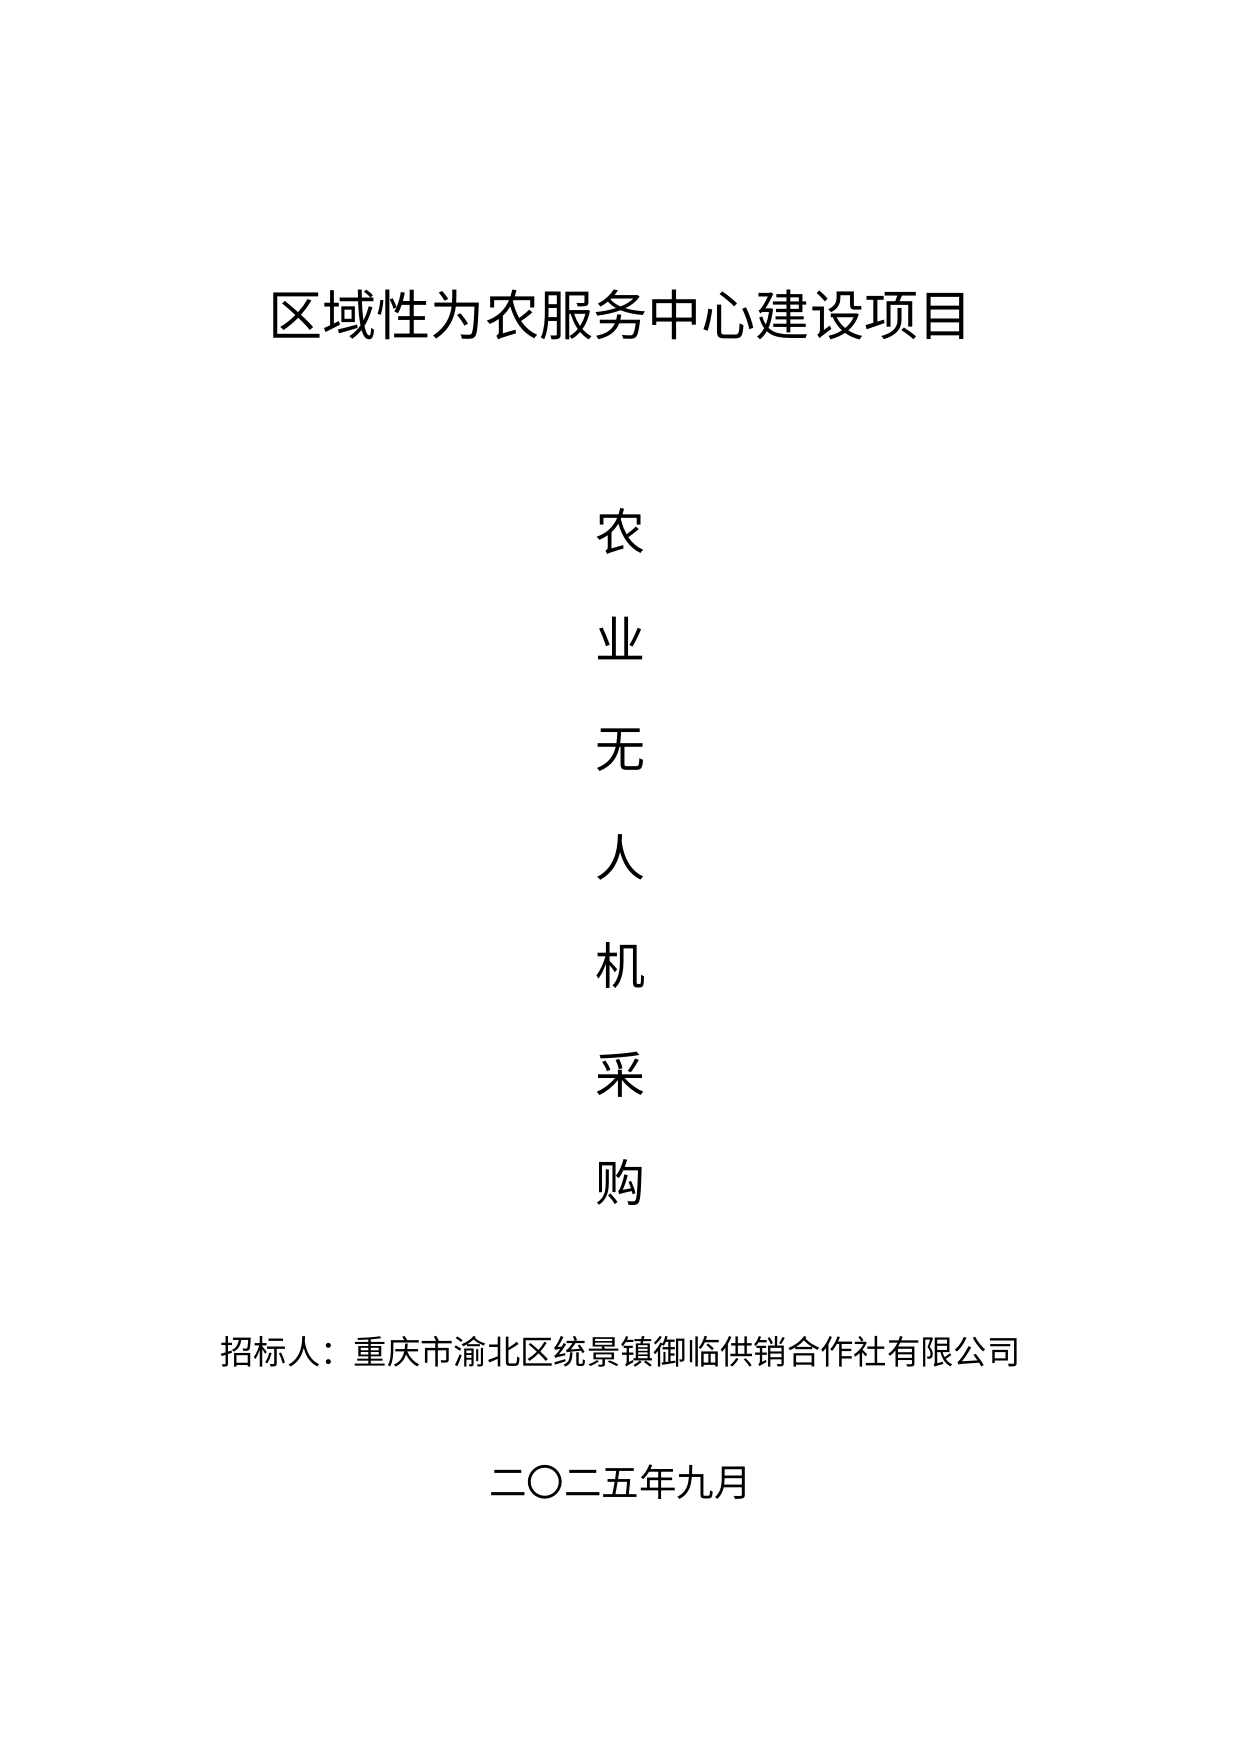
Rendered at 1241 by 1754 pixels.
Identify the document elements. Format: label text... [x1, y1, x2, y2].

text 人 [187, 818, 1053, 890]
text 农 [187, 492, 1053, 565]
text 二〇二五年九月 [187, 1448, 1053, 1513]
text 招标人：重庆市渝北区统景镇御临供销合作社有限公司 [187, 1318, 1053, 1383]
text 业 [187, 601, 1053, 673]
text 采 [187, 1035, 1053, 1107]
text 购 [187, 1144, 1053, 1216]
text 机 [187, 927, 1053, 999]
text 无 [187, 709, 1053, 782]
text 区域性为农服务中心建设项目 [187, 273, 1053, 351]
